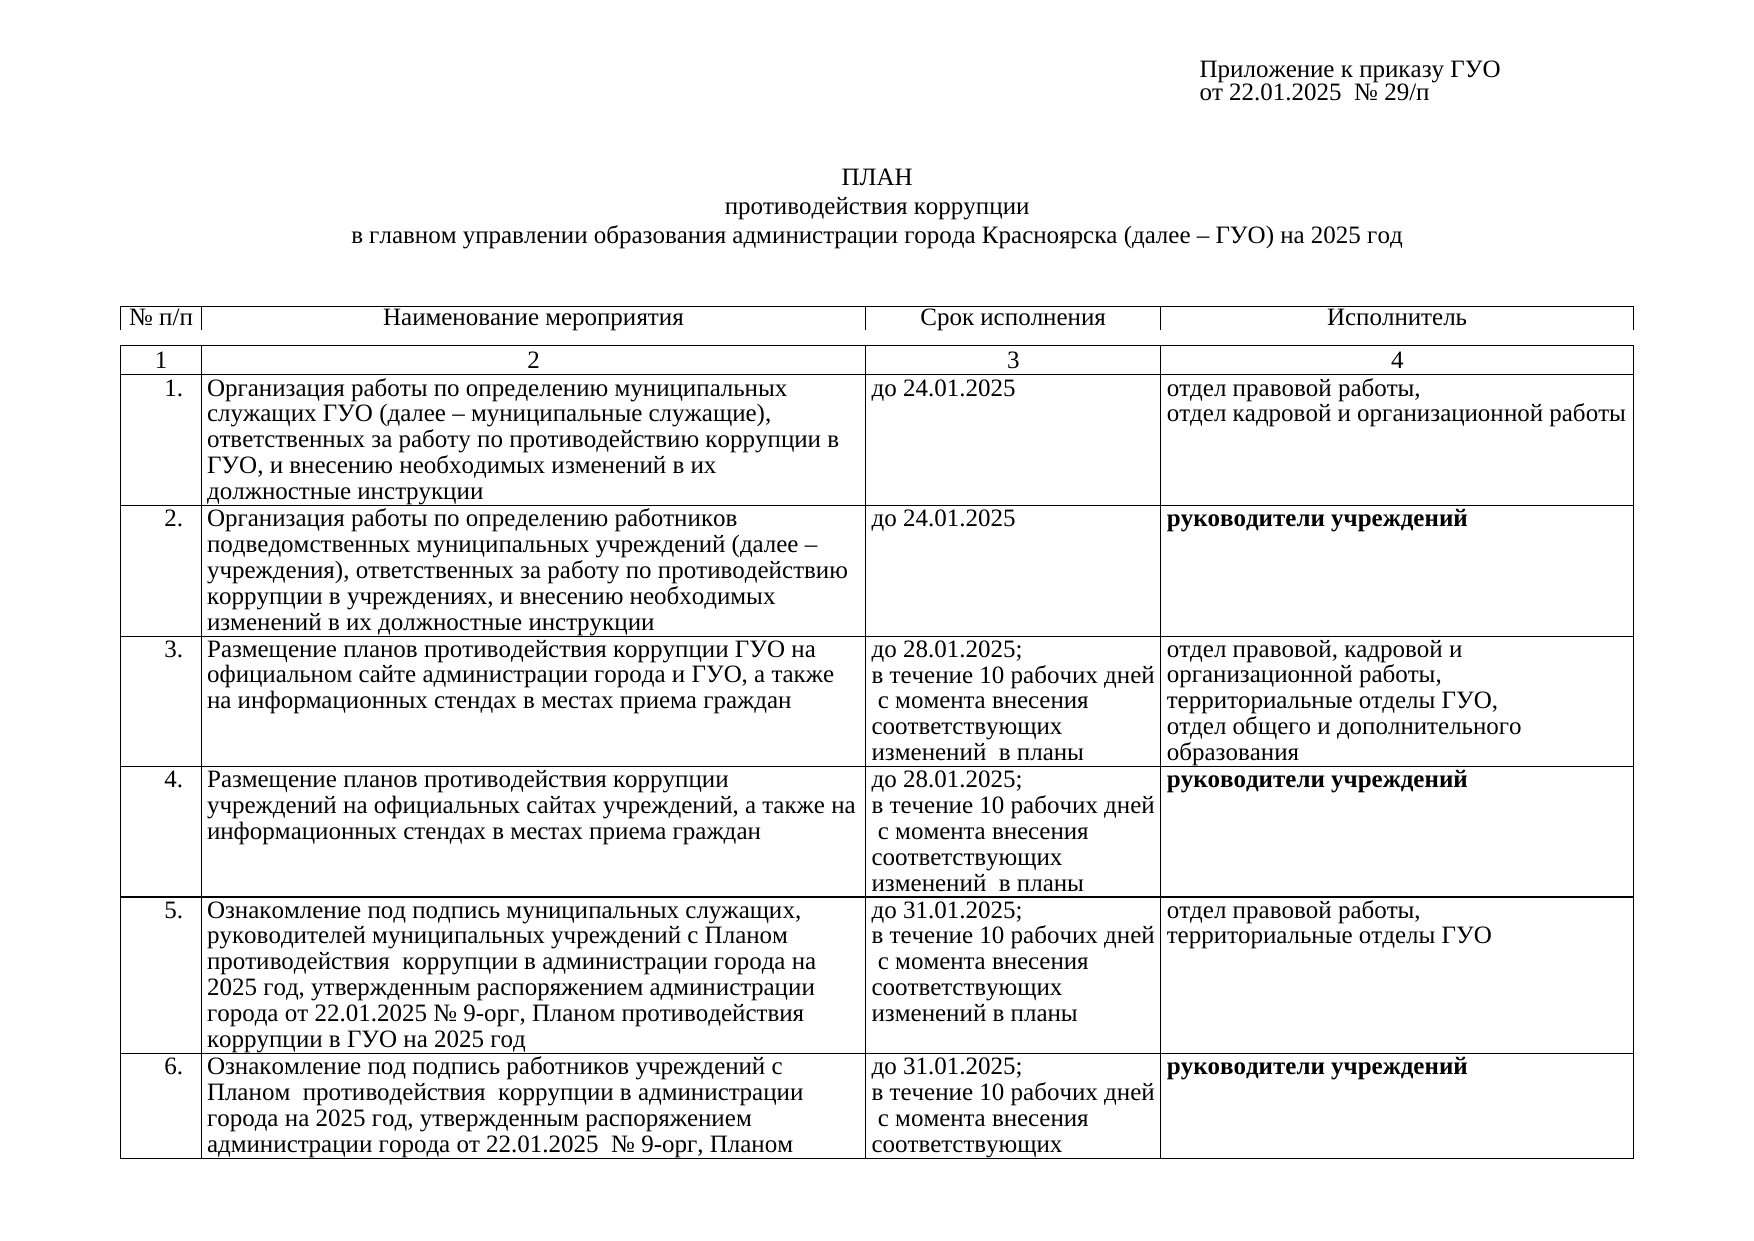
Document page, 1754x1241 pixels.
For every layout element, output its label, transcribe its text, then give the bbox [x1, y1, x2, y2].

table_cell до 28.01.2025; в течение 10 рабочих дней с момента внесения соответствующих изменений в планы [866, 767, 1160, 896]
table_cell руководители учреждений [1161, 767, 1633, 896]
table_cell до 24.01.2025 [866, 506, 1160, 636]
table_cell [1161, 1054, 1633, 1158]
table_header 4 [1161, 346, 1633, 374]
table_cell Организация работы по определению муниципальных служащих ГУО (далее – муниципальные служащие), ответственных за работу по противодействию коррупции в ГУО, и внесению необходимых изменений в их должностные инструкции [202, 375, 865, 505]
table_cell Ознакомление под подпись муниципальных служащих, руководителей муниципальных учреждений с Планом противодействия коррупции в администрации города на 2025 год, утвержденным распоряжением администрации города от 22.01.2025 № 9-орг, Планом противодействия коррупции в ГУО на 2025 год [202, 898, 865, 1053]
table_cell до 24.01.2025 [866, 375, 1160, 505]
table_cell до 31.01.2025; в течение 10 рабочих дней с момента внесения соответствующих изменений в планы [866, 898, 1160, 1053]
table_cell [202, 1054, 865, 1158]
text от 22.01.2025 № 29/п [118, 82, 1636, 105]
text Приложение к приказу ГУО [118, 59, 1636, 82]
table_header Наименование мероприятия [202, 307, 865, 330]
table_header № п/п [121, 307, 201, 330]
text противодействия коррупции [118, 191, 1636, 220]
table_cell [121, 898, 201, 1053]
table_header 2 [202, 346, 865, 374]
table_cell [121, 767, 201, 896]
table_cell Размещение планов противодействия коррупции ГУО на официальном сайте администрации города и ГУО, а также на информационных стендах в местах приема граждан [202, 637, 865, 766]
text ПЛАН [118, 162, 1636, 191]
table_header 1 [121, 346, 201, 374]
table_header Исполнитель [1161, 307, 1633, 330]
table_cell Размещение планов противодействия коррупции учреждений на официальных сайтах учреждений, а также на информационных стендах в местах приема граждан [202, 767, 865, 896]
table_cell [866, 1054, 1160, 1158]
table_cell [121, 506, 201, 636]
table_cell до 28.01.2025; в течение 10 рабочих дней с момента внесения соответствующих изменений в планы [866, 637, 1160, 766]
table_cell отдел правовой работы, территориальные отделы ГУО [1161, 898, 1633, 1053]
table_cell [121, 637, 201, 766]
table_cell [121, 1054, 201, 1158]
table_header Срок исполнения [866, 307, 1160, 330]
table_header 3 [866, 346, 1160, 374]
table_cell Организация работы по определению работников подведомственных муниципальных учреждений (далее – учреждения), ответственных за работу по противодействию коррупции в учреждениях, и внесению необходимых изменений в их должностные инструкции [202, 506, 865, 636]
table_cell [121, 375, 201, 505]
table_cell отдел правовой, кадровой и организационной работы, территориальные отделы ГУО, отдел общего и дополнительного образования [1161, 637, 1633, 766]
text в главном управлении образования администрации города Красноярска (далее – ГУО) на 2025 год [118, 220, 1636, 249]
table_cell руководители учреждений [1161, 506, 1633, 636]
table_cell отдел правовой работы, отдел кадровой и организационной работы [1161, 375, 1633, 505]
